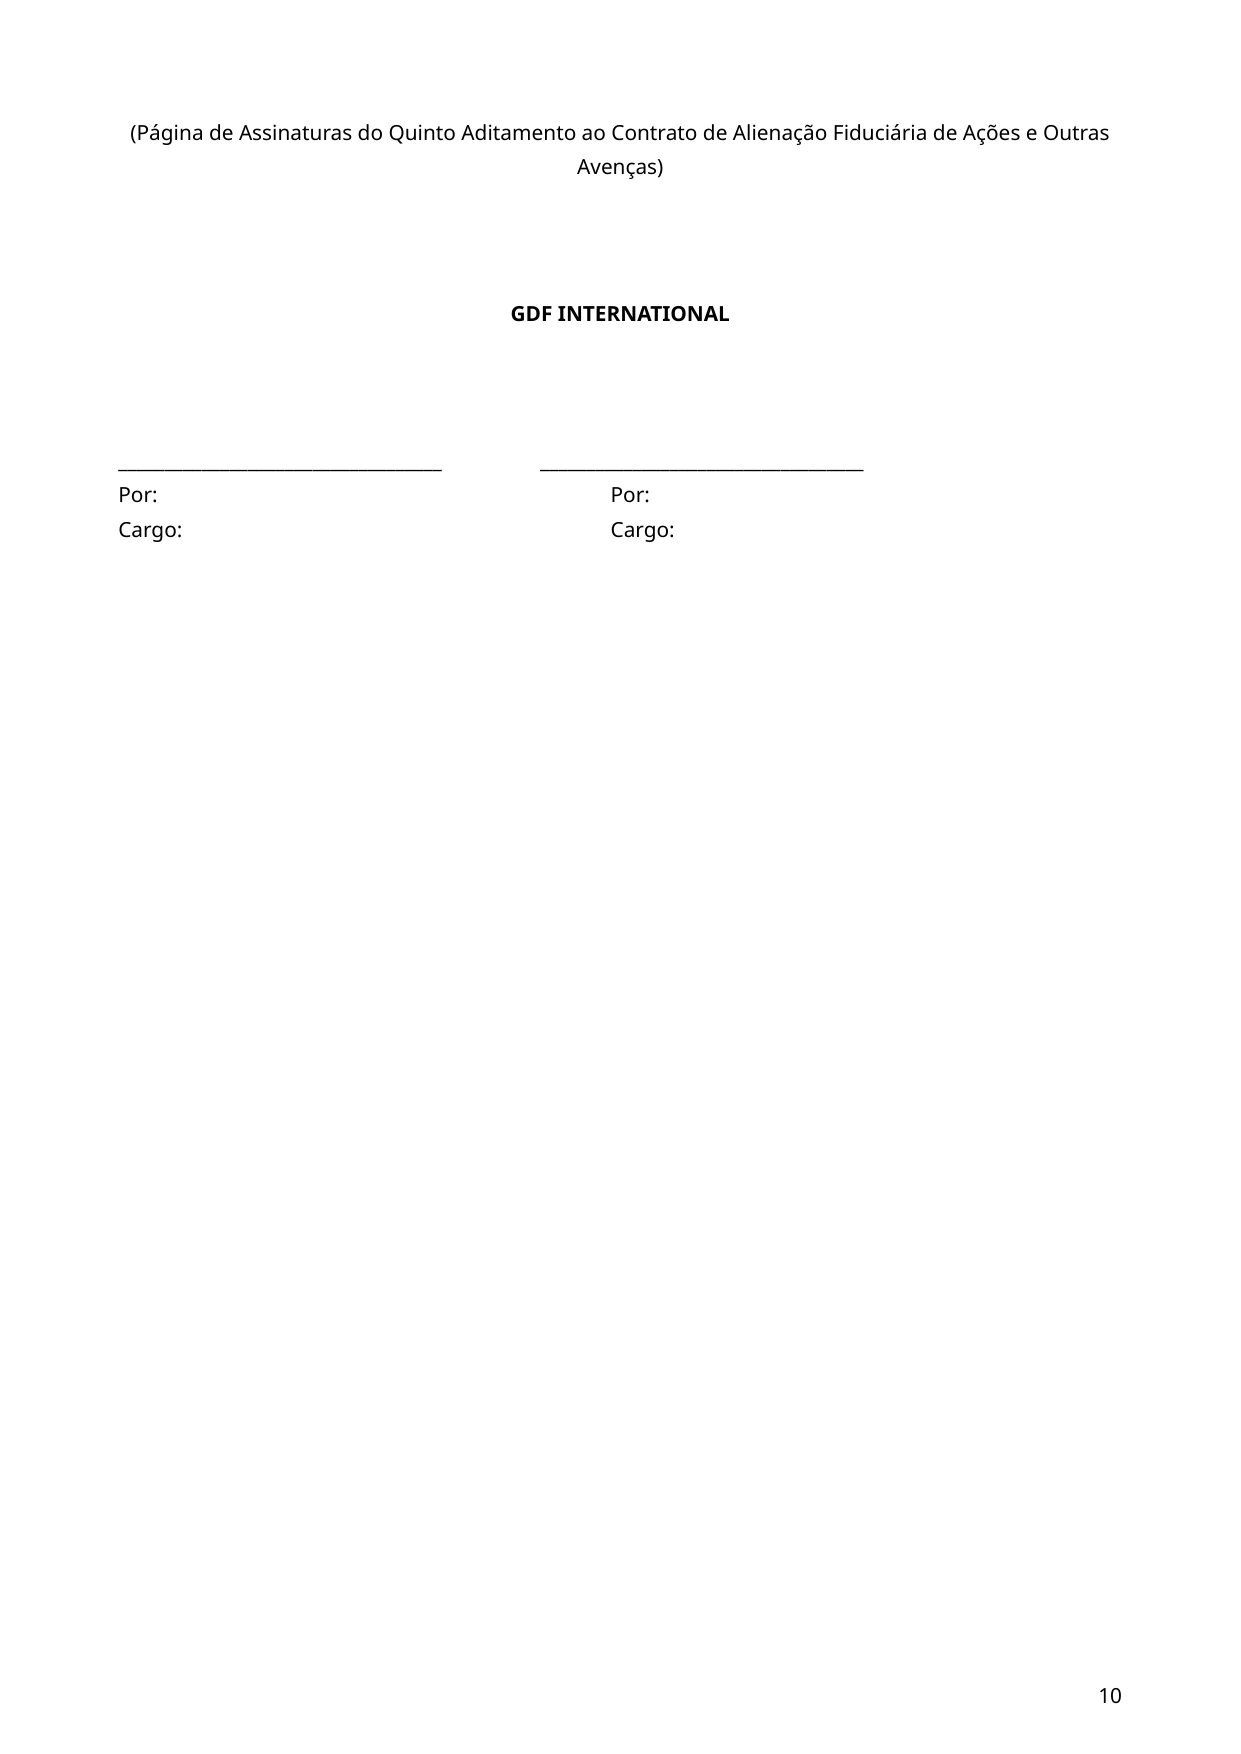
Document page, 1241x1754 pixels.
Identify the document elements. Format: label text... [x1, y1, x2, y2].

text ___________________________________ ___________________________________ Por: Por: Cargo: Cargo: [118, 446, 1122, 543]
text (Página de Assinaturas do Quinto Aditamento ao Contrato de Alienação Fiduciária de Ações e Outras Avenças) [118, 118, 1122, 181]
text GDF INTERNATIONAL [118, 299, 1122, 328]
